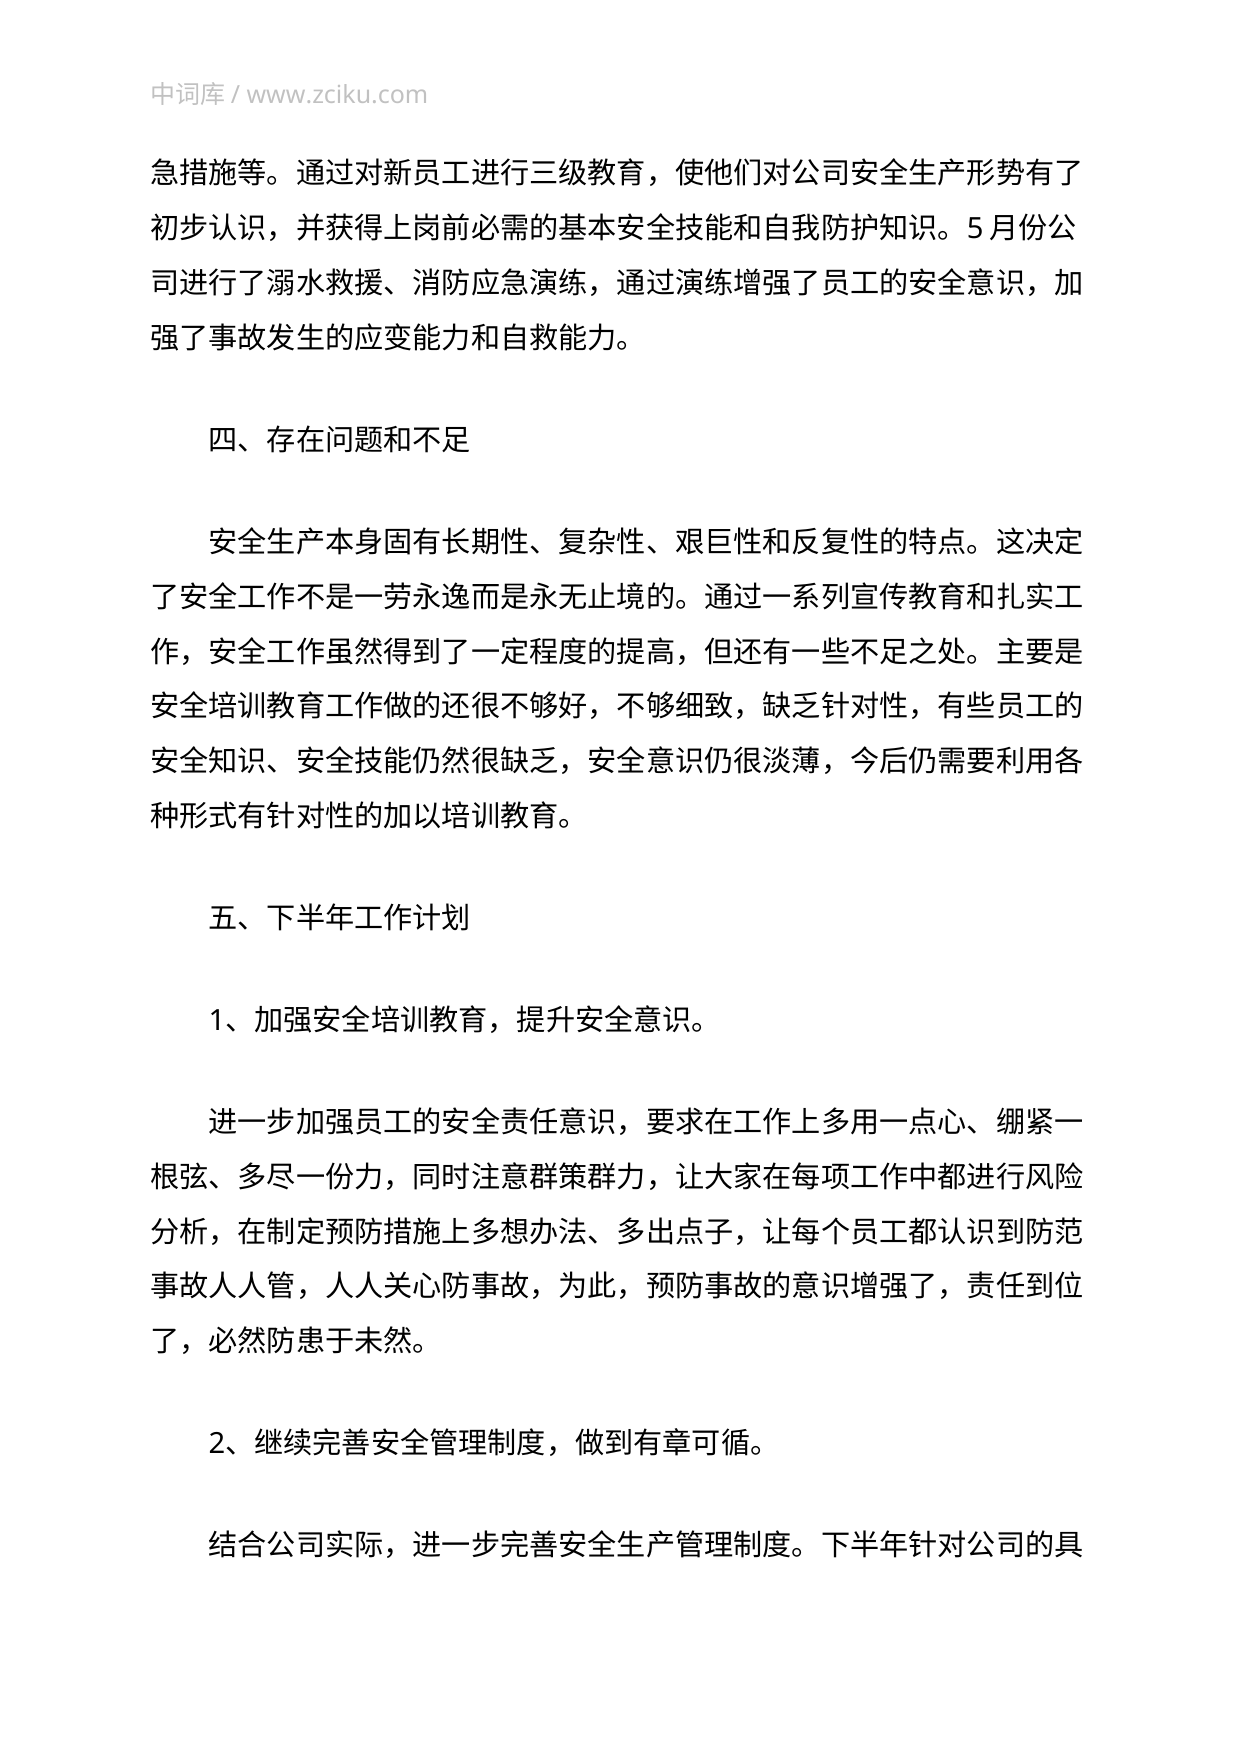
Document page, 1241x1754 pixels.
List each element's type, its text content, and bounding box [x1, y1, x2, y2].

text 五、下半年工作计划 [150, 894, 1090, 937]
text 四、存在问题和不足 [150, 417, 1090, 459]
text 进一步加强员工的安全责任意识，要求在工作上多用一点心、绷紧一根弦、多尽一份力，同时注意群策群力，让大家在每项工作中都进行风险分析，在制定预防措施上多想办法、多出点子，让每个员工都认识到防范事故人人管，人人关心防事故，为此，预防事故的意识增强了，责任到位了，必然防患于未然。 [150, 1098, 1090, 1360]
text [150, 150, 1090, 357]
text 2、继续完善安全管理制度，做到有章可循。 [150, 1420, 1090, 1462]
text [150, 1522, 1090, 1564]
text 安全生产本身固有长期性、复杂性、艰巨性和反复性的特点。这决定了安全工作不是一劳永逸而是永无止境的。通过一系列宣传教育和扎实工作，安全工作虽然得到了一定程度的提高，但还有一些不足之处。主要是安全培训教育工作做的还很不够好，不够细致，缺乏针对性，有些员工的安全知识、安全技能仍然很缺乏，安全意识仍很淡薄，今后仍需要利用各种形式有针对性的加以培训教育。 [150, 518, 1090, 835]
text 1、加强安全培训教育，提升安全意识。 [150, 996, 1090, 1039]
